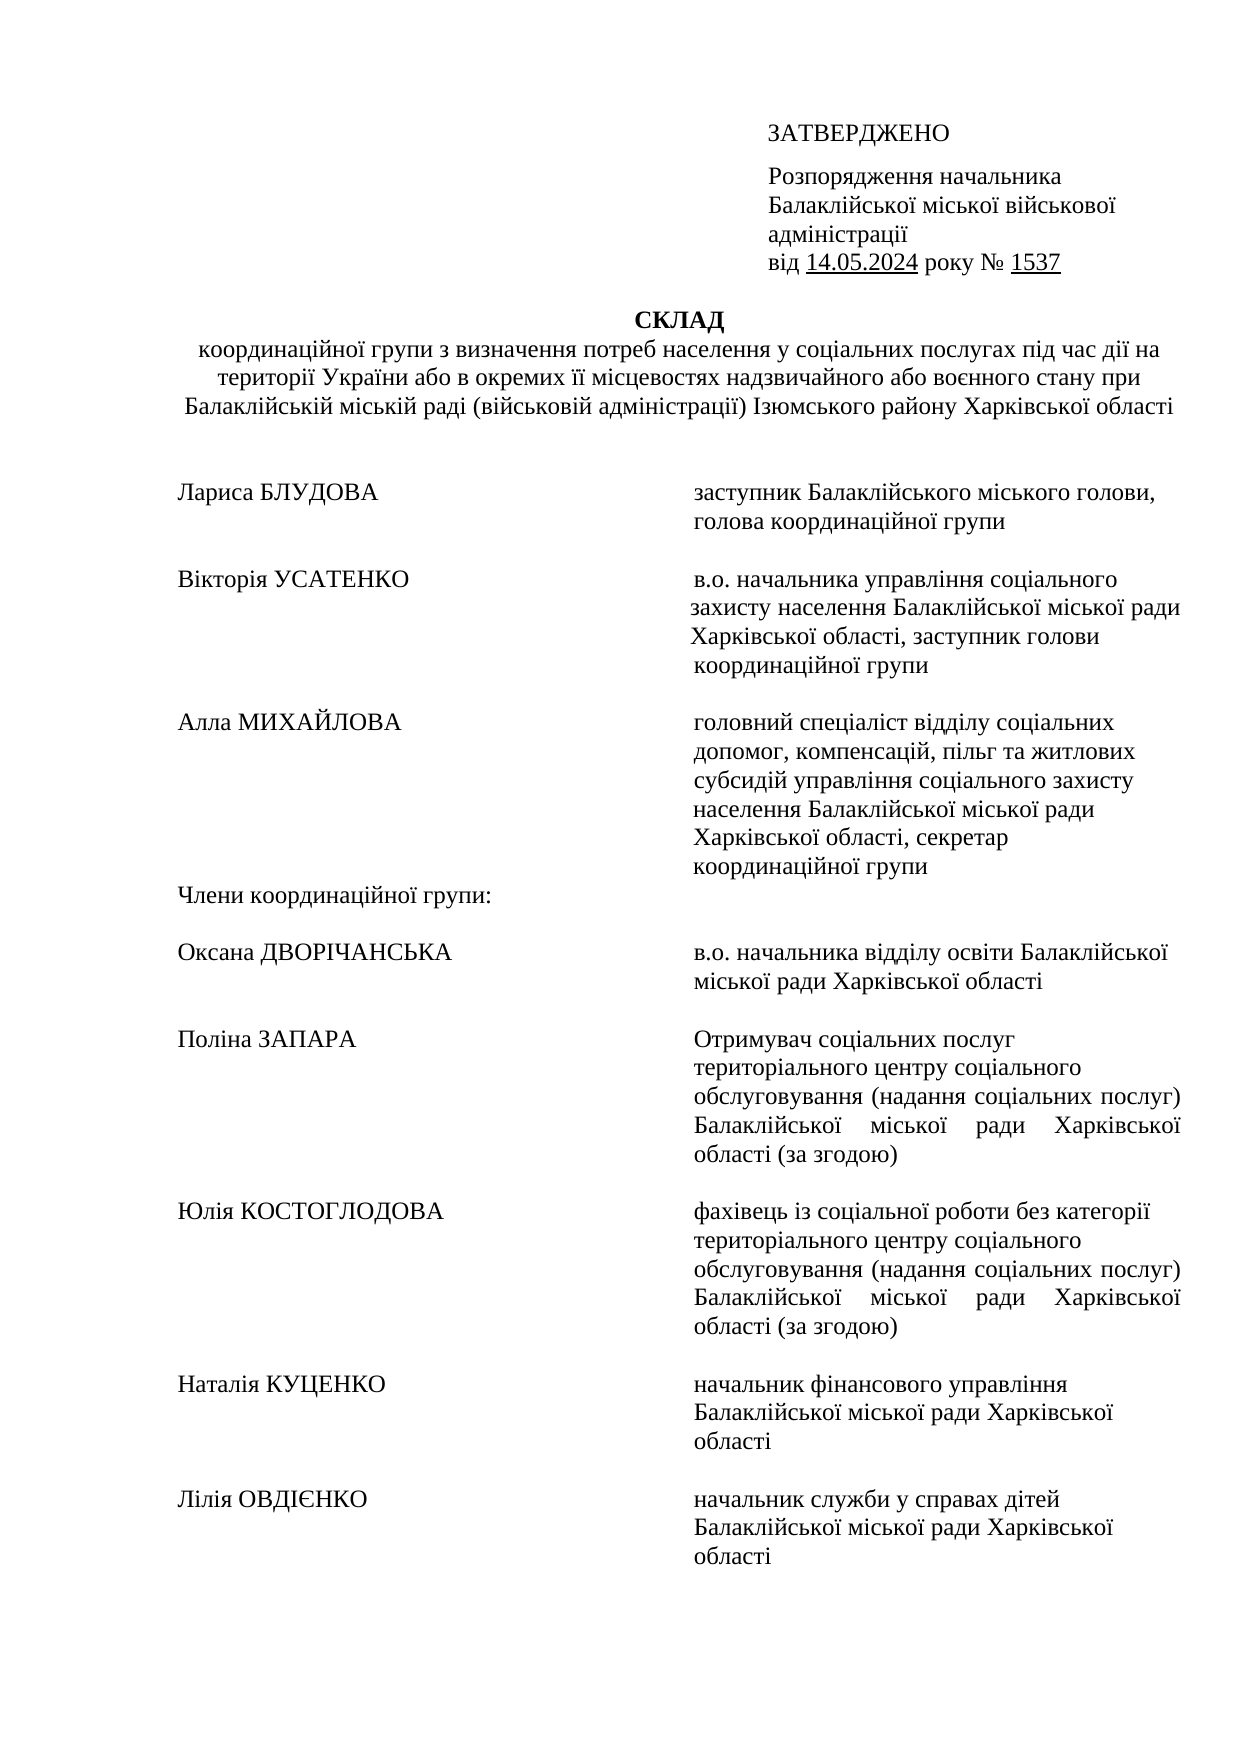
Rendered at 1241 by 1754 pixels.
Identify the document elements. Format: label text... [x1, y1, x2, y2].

text Лариса БЛУДОВА заступник Балаклійського міського голови, [177, 477, 1181, 506]
text області [177, 1426, 1181, 1455]
text Розпорядження начальника Балаклійської міської військової адміністрації [768, 161, 1181, 247]
text Балаклійської міської ради Харківської [177, 1397, 1181, 1426]
text населення Балаклійської міської ради [693, 794, 1181, 822]
text Оксана ДВОРІЧАНСЬКА в.о. начальника відділу освіти Балаклійської [177, 937, 1181, 966]
text територіального центру соціального [177, 1052, 1181, 1081]
text обслуговування (надання соціальних послуг) Балаклійської міської ради Харківської області (за згодою) [693, 1254, 1181, 1340]
text територіального центру соціального [177, 1225, 1181, 1254]
text СКЛАД [177, 305, 1181, 334]
text захисту населення Балаклійської міської ради Харківської області, заступник голови [690, 592, 1181, 650]
text обслуговування (надання соціальних послуг) Балаклійської міської ради Харківської області (за згодою) [693, 1081, 1181, 1167]
text Харківської області, секретар [619, 822, 1181, 851]
text координаційної групи [619, 851, 1181, 880]
text Алла МИХАЙЛОВА головний спеціаліст відділу соціальних [177, 707, 1181, 736]
text субсидій управління соціального захисту [177, 765, 1181, 794]
text Члени координаційної групи: [177, 880, 1181, 909]
text Наталія КУЦЕНКО начальник фінансового управління [177, 1369, 1181, 1397]
text від 14.05.2024 року № 1537 [325, 247, 1181, 276]
text голова координаційної групи [177, 506, 1181, 535]
text координаційної групи [177, 650, 1181, 679]
text координаційної групи з визначення потреб населення у соціальних послугах під час дії на [177, 334, 1181, 362]
text Балаклійської міської ради Харківської [620, 1512, 1181, 1541]
text території України або в окремих її місцевостях надзвичайного або воєнного стану при Балаклійській міській раді (військовій адміністрації) Ізюмського району Харківської області [177, 362, 1181, 420]
text Поліна ЗАПАРА Отримувач соціальних послуг [177, 1024, 1181, 1052]
text Лілія ОВДІЄНКО начальник служби у справах дітей [177, 1484, 1181, 1512]
text Юлія КОСТОГЛОДОВА фахівець із соціальної роботи без категорії [177, 1196, 1181, 1225]
text міської ради Харківської області [620, 966, 1181, 995]
text ЗАТВЕРДЖЕНО [693, 118, 1181, 147]
text області [620, 1541, 1181, 1570]
text допомог, компенсацій, пільг та житлових [177, 736, 1181, 765]
text Вікторія УСАТЕНКО в.о. начальника управління соціального [177, 564, 1181, 592]
